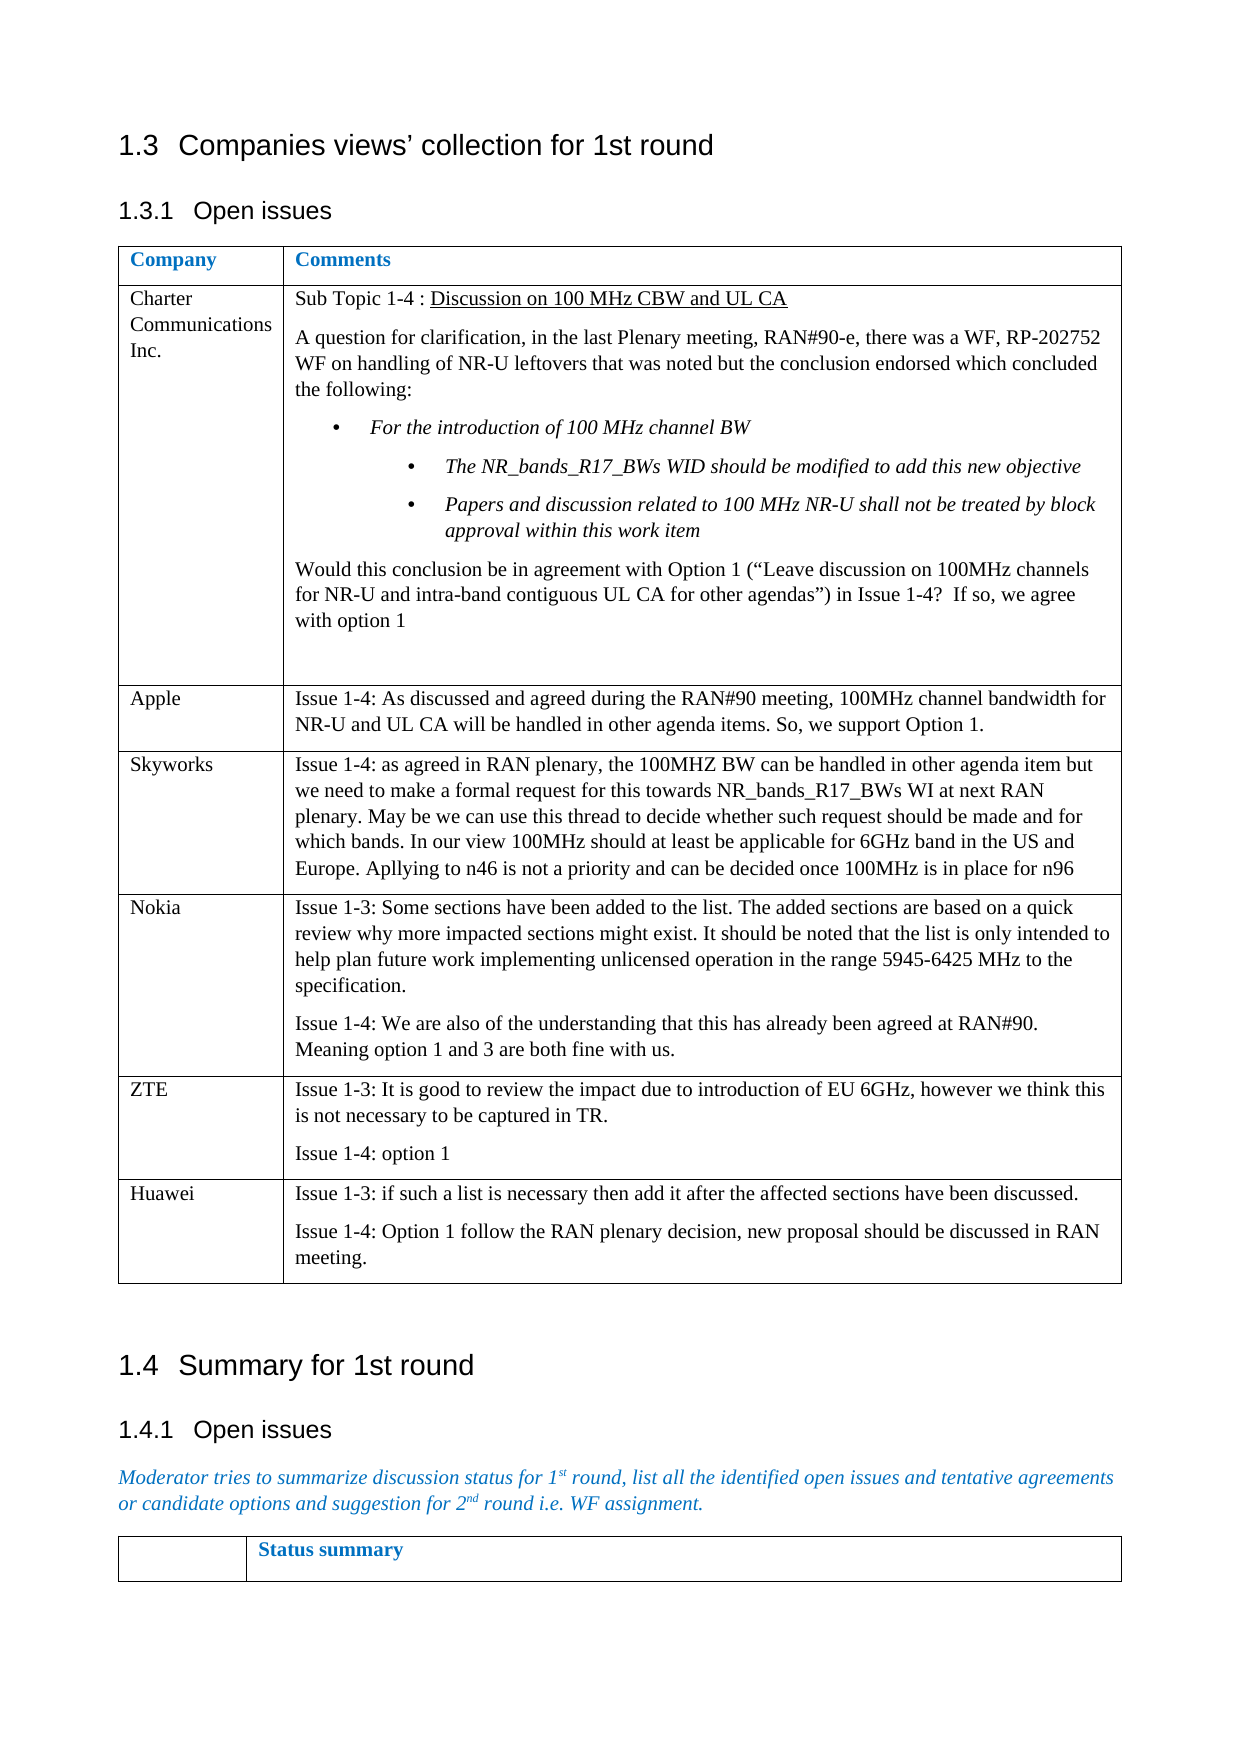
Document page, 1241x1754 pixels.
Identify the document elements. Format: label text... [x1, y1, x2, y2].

table_header [119, 1537, 246, 1581]
table_cell Huawei [119, 1180, 283, 1283]
table_cell Apple [119, 686, 283, 751]
table_header Status summary [247, 1537, 1121, 1581]
table_cell Issue 1-4: as agreed in RAN plenary, the 100MHZ BW can be handled in other agenda item but we need to make a formal request for this towards NR_bands_R17_BWs WI at next RAN plenary. May be we can use this thread to decide whether such request should be made and for which bands. In our view 100MHz should at least be applicable for 6GHz band in the US and Europe. Apllying to n46 is not a priority and can be decided once 100MHz is in place for n96 [284, 752, 1121, 894]
table_cell Issue 1-3: if such a list is necessary then add it after the affected sections have been discussed. Issue 1-4: Option 1 follow the RAN plenary decision, new proposal should be discussed in RAN meeting. [284, 1180, 1121, 1283]
subtitle Summary for 1st round [118, 1348, 1122, 1381]
table_cell Charter Communications Inc. [119, 286, 283, 685]
table_header Comments [284, 247, 1121, 285]
subtitle Open issues [118, 196, 1122, 224]
table_cell Skyworks [119, 752, 283, 894]
table_header Company [119, 247, 283, 285]
text Moderator tries to summarize discussion status for 1st round, list all the identified open issues and tentative agreements or candidate options and suggestion for 2nd round i.e. WF assignment. [118, 1465, 1122, 1515]
table_cell Sub Topic 1-4 : Discussion on 100 MHz CBW and UL CA A question for clarification, in the last Plenary meeting, RAN#90-e, there was a WF, RP-202752 WF on handling of NR-U leftovers that was noted but the conclusion endorsed which concluded the following: For the introduction of 100 MHz channel BW The NR_bands_R17_BWs WID should be modified to add this new objective Papers and discussion related to 100 MHz NR-U shall not be treated by block approval within this work item Would this conclusion be in agreement with Option 1 (“Leave discussion on 100MHz channels for NR-U and intra-band contiguous UL CA for other agendas”) in Issue 1-4? If so, we agree with option 1 [284, 286, 1121, 685]
table_cell Issue 1-4: As discussed and agreed during the RAN#90 meeting, 100MHz channel bandwidth for NR-U and UL CA will be handled in other agenda items. So, we support Option 1. [284, 686, 1121, 751]
table_cell ZTE [119, 1077, 283, 1179]
table_cell Nokia [119, 895, 283, 1076]
table_cell Issue 1-3: Some sections have been added to the list. The added sections are based on a quick review why more impacted sections might exist. It should be noted that the list is only intended to help plan future work implementing unlicensed operation in the range 5945-6425 MHz to the specification. Issue 1-4: We are also of the understanding that this has already been agreed at RAN#90. Meaning option 1 and 3 are both fine with us. [284, 895, 1121, 1076]
subtitle Companies views’ collection for 1st round [118, 128, 1122, 162]
table_cell Issue 1-3: It is good to review the impact due to introduction of EU 6GHz, however we think this is not necessary to be captured in TR. Issue 1-4: option 1 [284, 1077, 1121, 1179]
subtitle Open issues [118, 1415, 1122, 1444]
